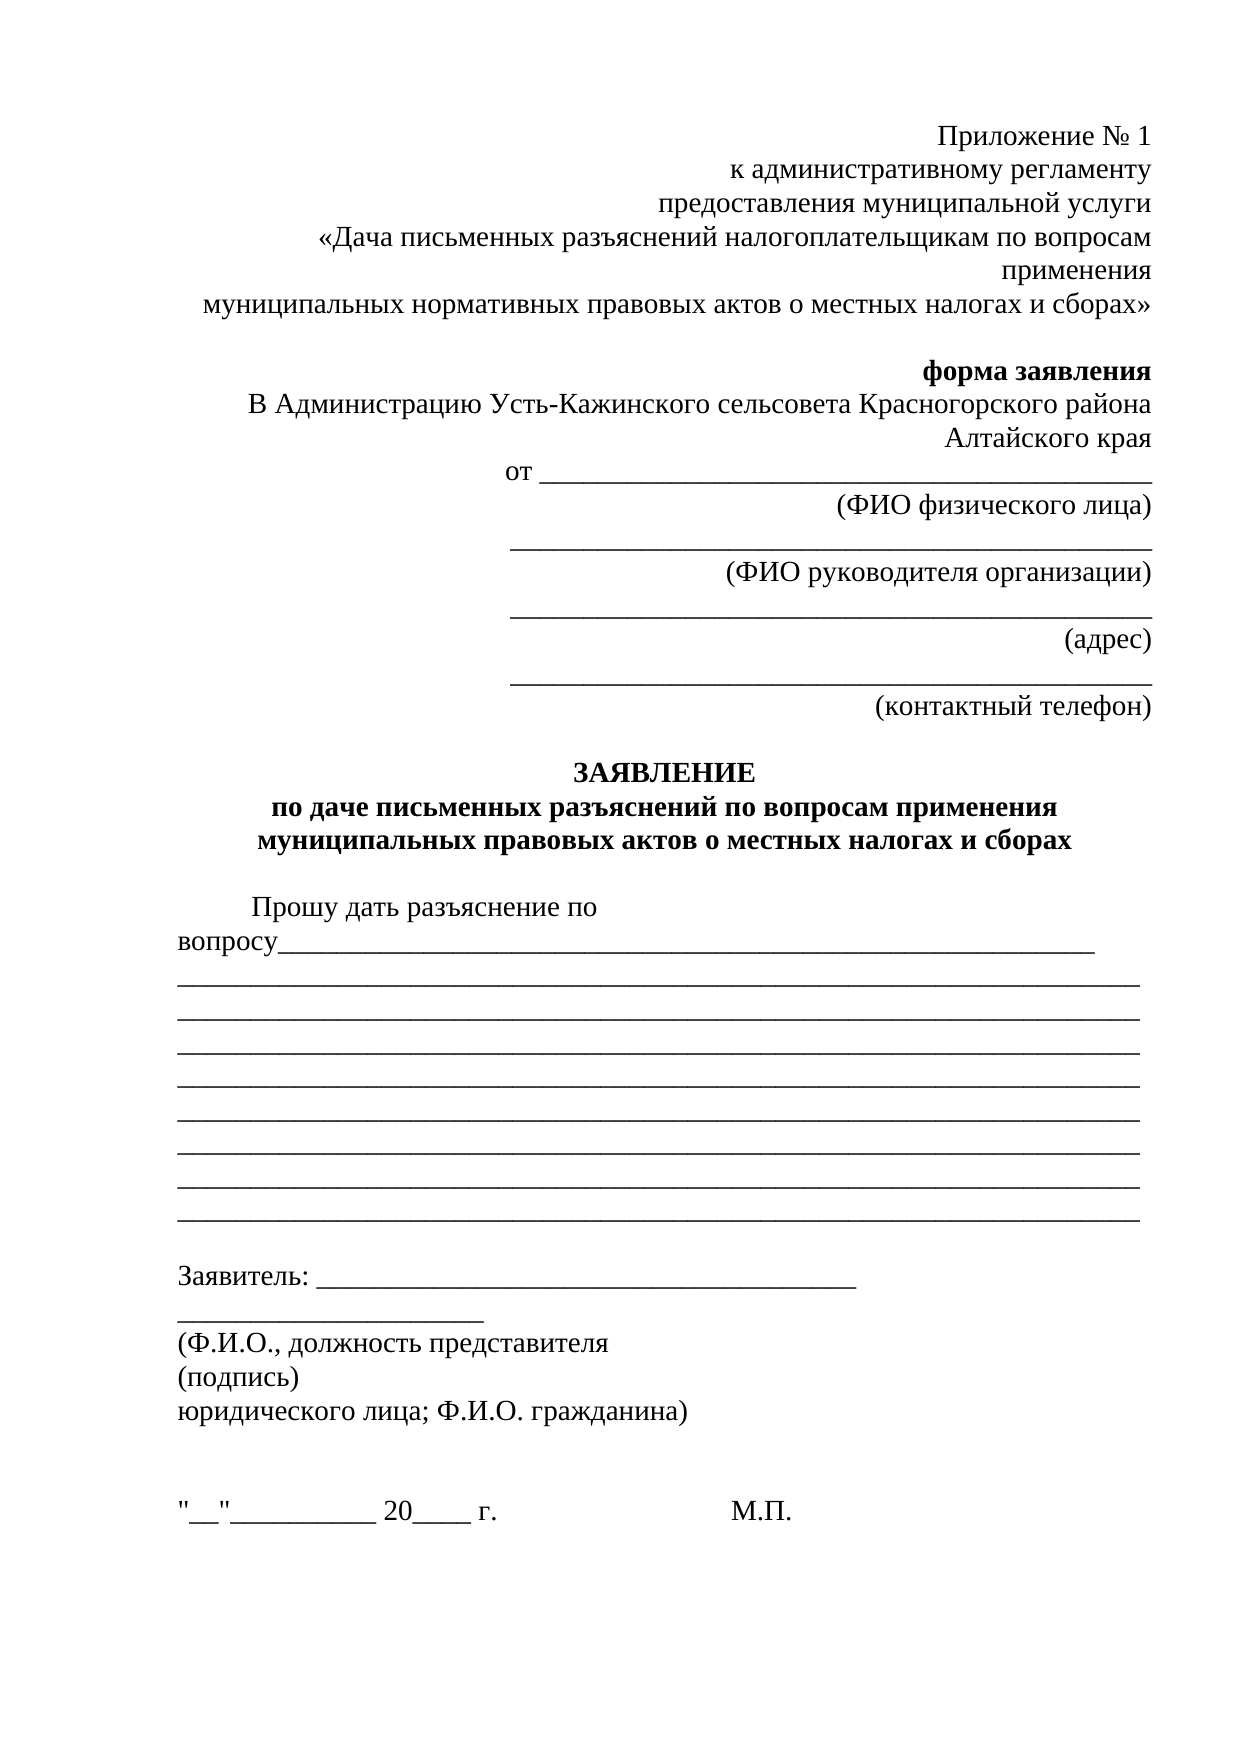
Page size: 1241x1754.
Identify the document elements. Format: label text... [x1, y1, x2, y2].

text Заявитель: _____________________________________ _____________________ [177, 1258, 1152, 1326]
text В Администрацию Усть-Кажинского сельсовета Красногорского района Алтайского края [177, 386, 1152, 453]
text (адрес) [177, 621, 1152, 655]
text от __________________________________________ [177, 453, 1152, 487]
text по даче письменных разъяснений по вопросам применения [177, 789, 1152, 822]
text __________________________________________________________________ [177, 957, 1152, 990]
text муниципальных нормативных правовых актов о местных налогах и сборах» [177, 286, 1152, 319]
text (ФИО физического лица) [177, 487, 1152, 521]
text Приложение № 1 [177, 118, 1152, 152]
text предоставления муниципальной услуги [177, 185, 1152, 219]
text ____________________________________________ [177, 655, 1152, 688]
text ____________________________________________________________________________________________________________________________________ [177, 1091, 1152, 1158]
text (контактный телефон) [177, 688, 1152, 722]
text «Дача письменных разъяснений налогоплательщикам по вопросам применения [177, 219, 1152, 286]
text ____________________________________________ [177, 588, 1152, 621]
text юридического лица; Ф.И.О. гражданина) [177, 1393, 1152, 1426]
text ЗАЯВЛЕНИЕ [177, 755, 1152, 789]
text муниципальных правовых актов о местных налогах и сборах [177, 822, 1152, 856]
text (ФИО руководителя организации) [177, 554, 1152, 588]
text ____________________________________________ [177, 521, 1152, 554]
text ____________________________________________________________________________________________________________________________________ [177, 1158, 1152, 1225]
text "__"__________ 20____ г. М.П. [177, 1493, 1152, 1527]
text Прошу дать разъяснение по вопросу________________________________________________________ [177, 889, 1152, 957]
text ____________________________________________________________________________________________________________________________________ [177, 1024, 1152, 1091]
text (Ф.И.О., должность представителя (подпись) [177, 1326, 1152, 1393]
text __________________________________________________________________ [177, 990, 1152, 1024]
text форма заявления [177, 353, 1152, 386]
text к административному регламенту [177, 152, 1152, 185]
